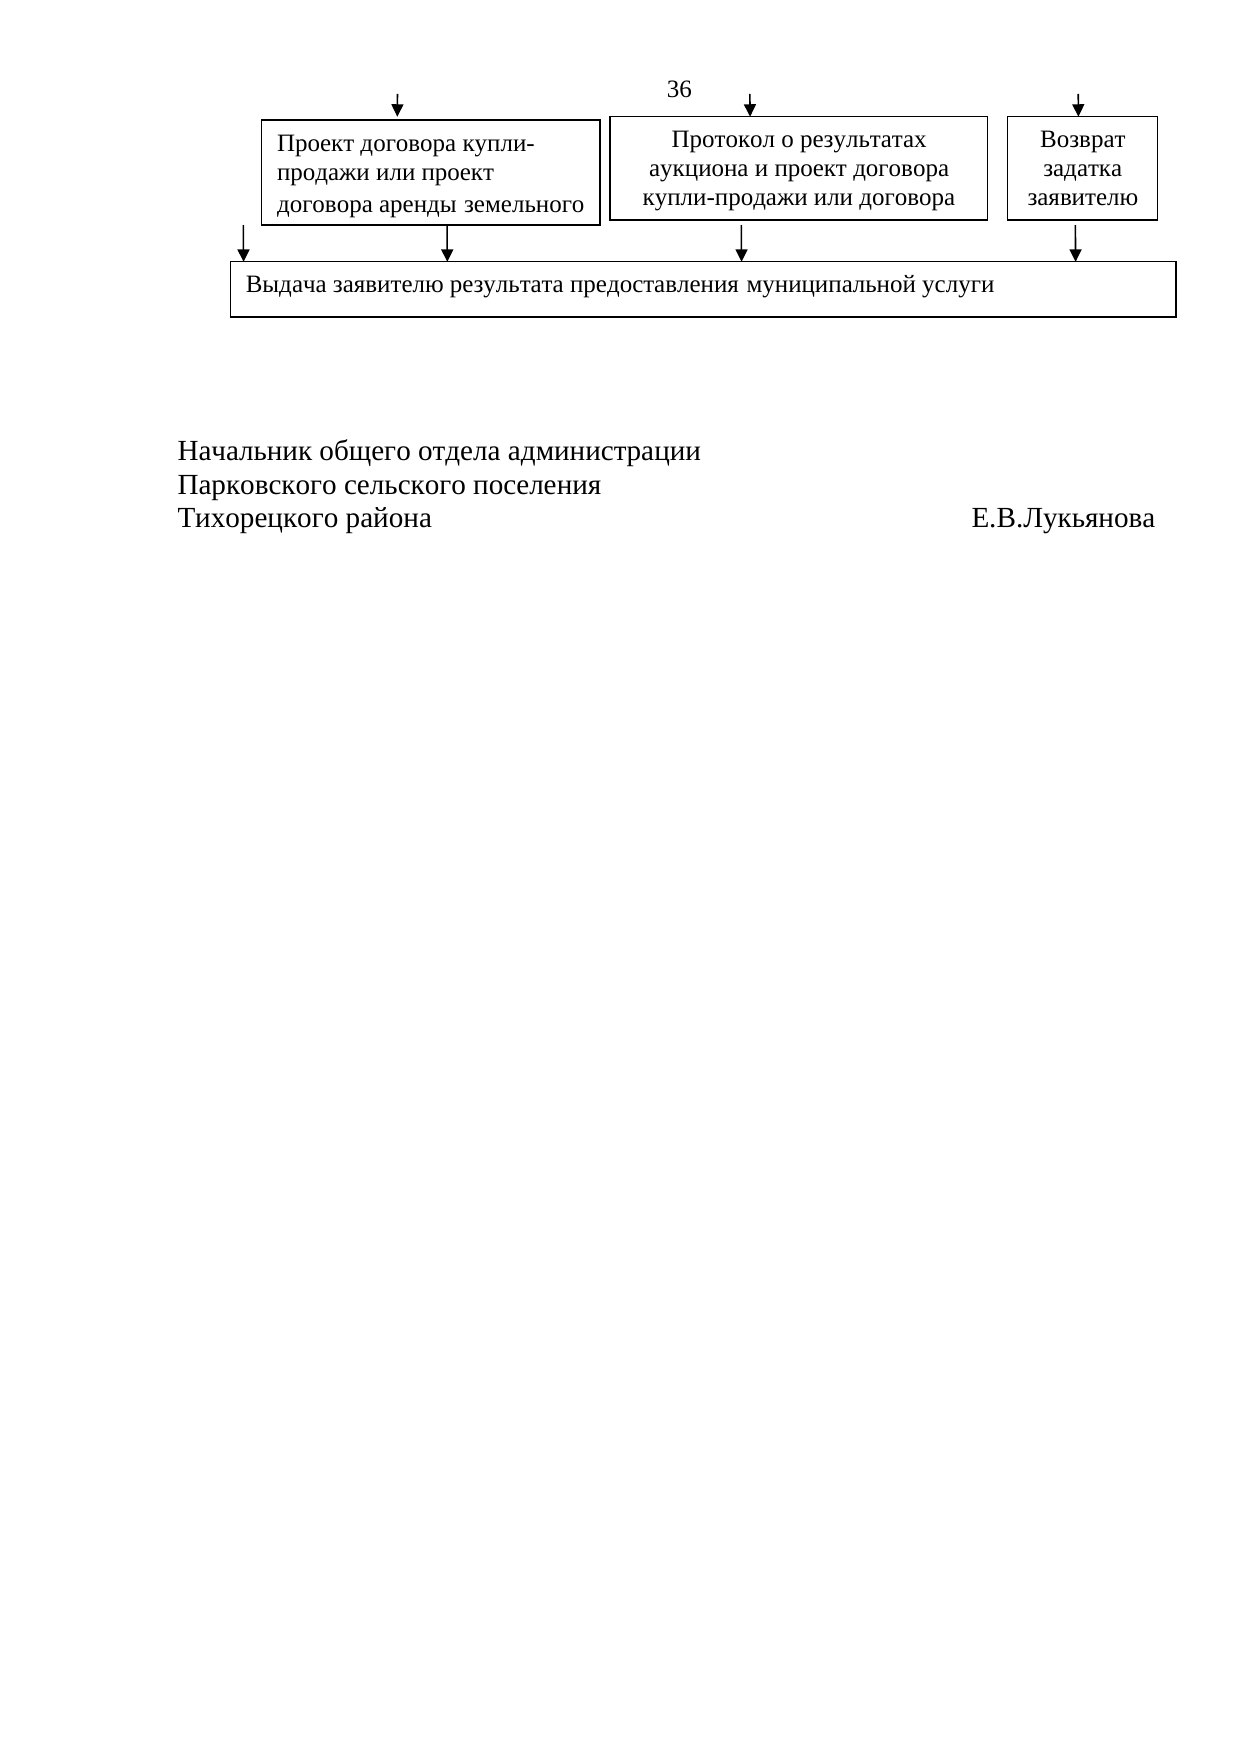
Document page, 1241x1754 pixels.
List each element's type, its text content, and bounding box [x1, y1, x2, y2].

text Начальник общего отдела администрации [177, 433, 1181, 467]
text Парковского сельского поселения [177, 467, 1181, 500]
text Тихорецкого района Е.В.Лукьянова [177, 500, 1181, 534]
